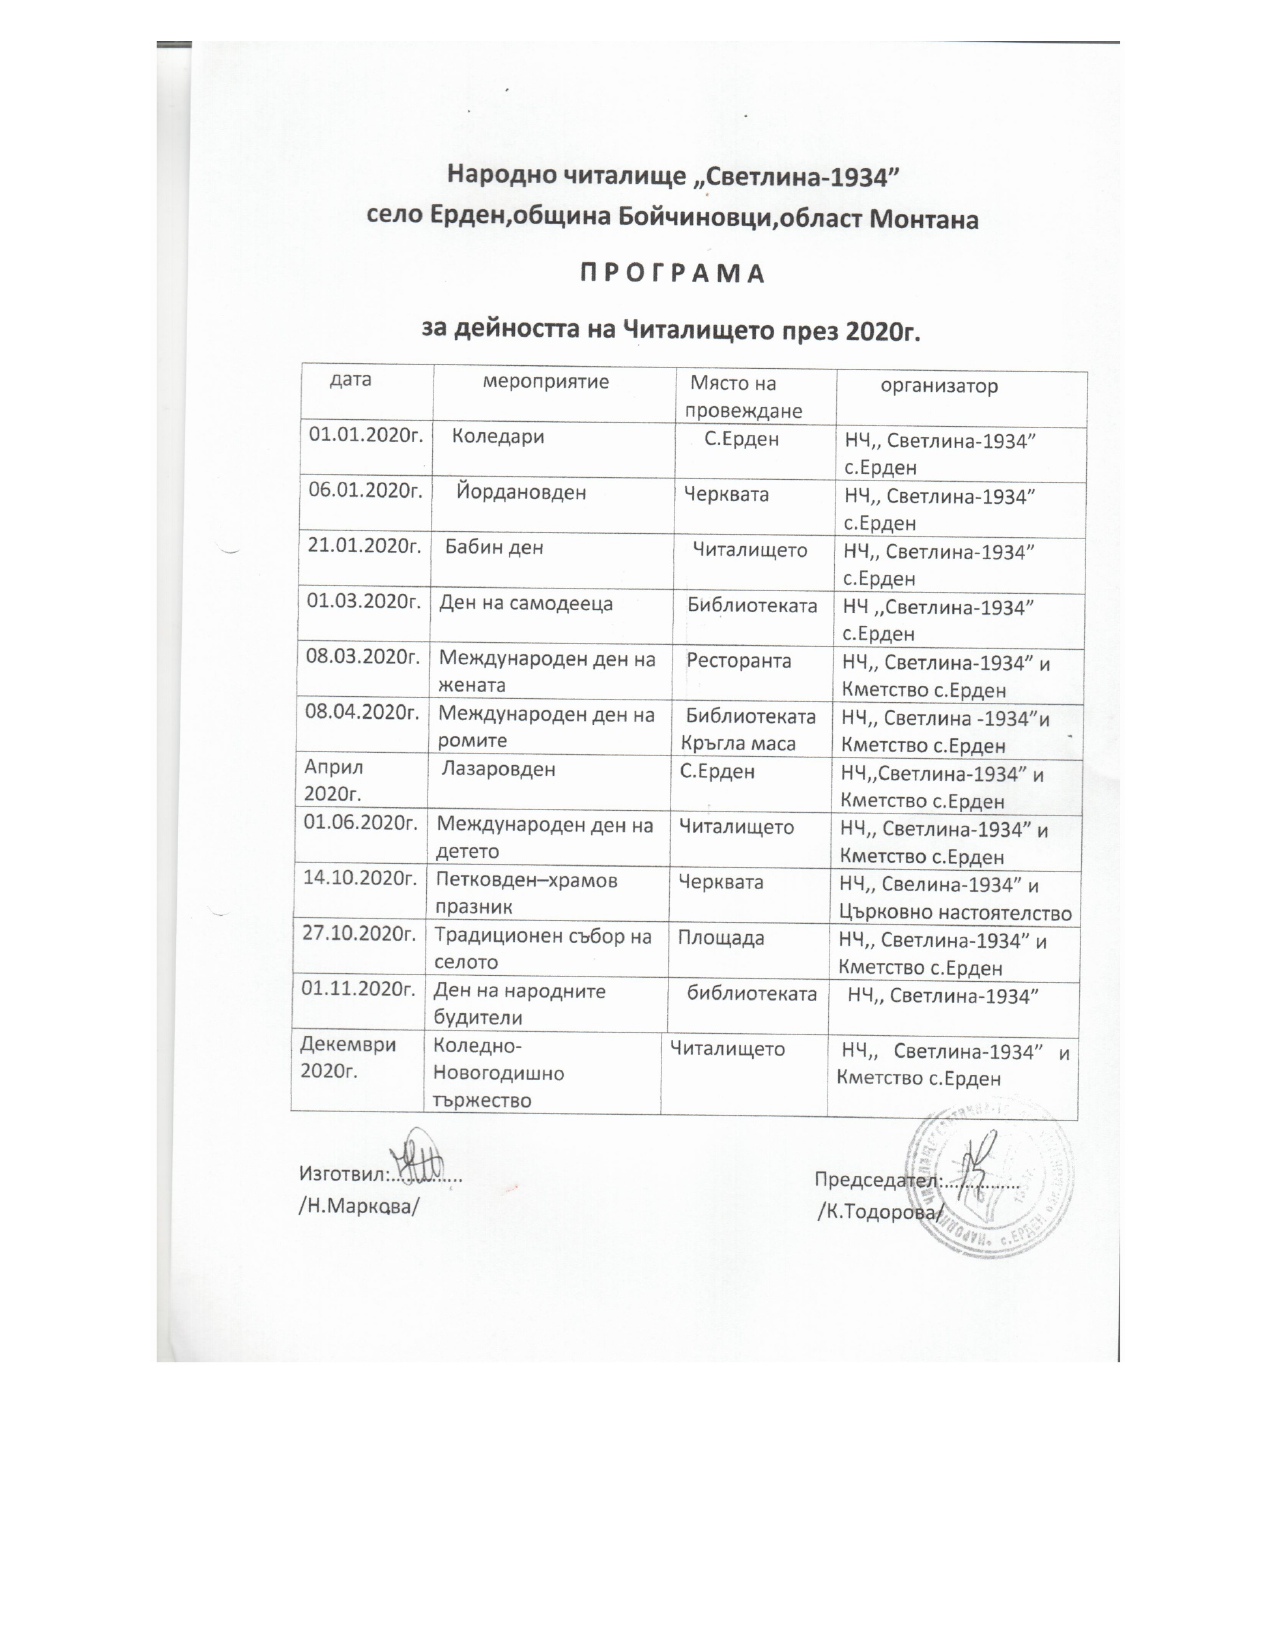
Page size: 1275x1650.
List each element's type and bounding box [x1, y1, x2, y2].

picture [150, 41, 1125, 1382]
